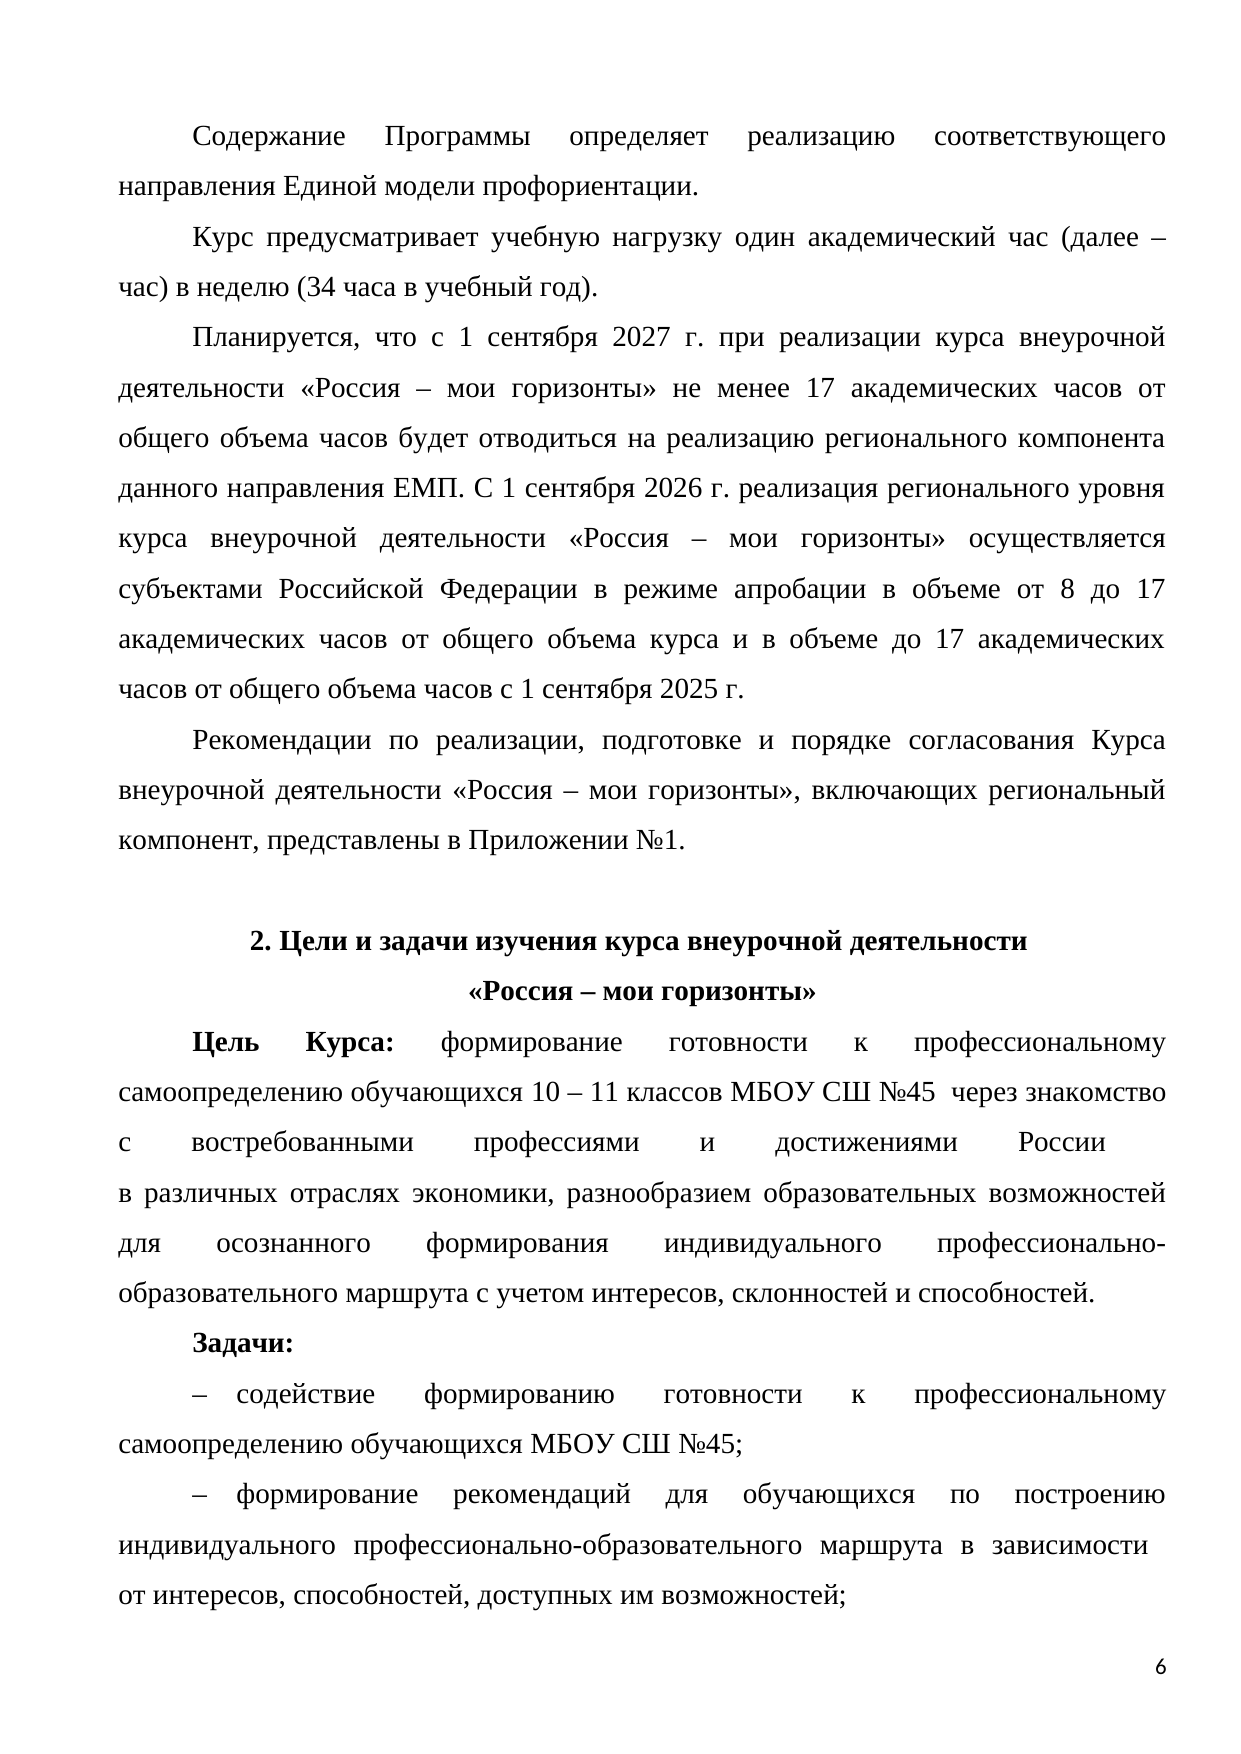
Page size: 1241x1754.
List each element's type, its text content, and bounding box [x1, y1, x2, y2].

list содействие формированию готовности к профессиональному самоопределению обучающихся МБОУ СШ №45; [118, 1376, 1167, 1460]
text Содержание Программы определяет реализацию соответствующего направления Единой модели профориентации. [118, 118, 1167, 202]
list формирование рекомендаций для обучающихся по построению индивидуального профессионально-образовательного маршрута в зависимости от интересов, способностей, доступных им возможностей; [118, 1477, 1167, 1611]
text Цель Курса: формирование готовности к профессиональному самоопределению обучающихся 10 – 11 классов МБОУ СШ №45 через знакомство с востребованными профессиями и достижениями России в различных отраслях экономики, разнообразием образовательных возможностей для осознанного формирования индивидуального профессионально-образовательного маршрута с учетом интересов, склонностей и способностей. [118, 1024, 1167, 1309]
text Задачи: [118, 1326, 1167, 1359]
text Рекомендации по реализации, подготовке и порядке согласования Курса внеурочной деятельности «Россия – мои горизонты», включающих региональный компонент, представлены в Приложении №1. [118, 722, 1167, 856]
subtitle Цели и задачи изучения курса внеурочной деятельности «Россия – мои горизонты» [118, 923, 1167, 1007]
text Курс предусматривает учебную нагрузку один академический час (далее – час) в неделю (34 часа в учебный год). [118, 219, 1167, 303]
text Планируется, что с 1 сентября 2027 г. при реализации курса внеурочной деятельности «Россия – мои горизонты» не менее 17 академических часов от общего объема часов будет отводиться на реализацию регионального компонента данного направления ЕМП. С 1 сентября 2026 г. реализация регионального уровня курса внеурочной деятельности «Россия – мои горизонты» осуществляется субъектами Российской Федерации в режиме апробации в объеме от 8 до 17 академических часов от общего объема курса и в объеме до 17 академических часов от общего объема часов с 1 сентября 2025 г. [118, 319, 1167, 705]
